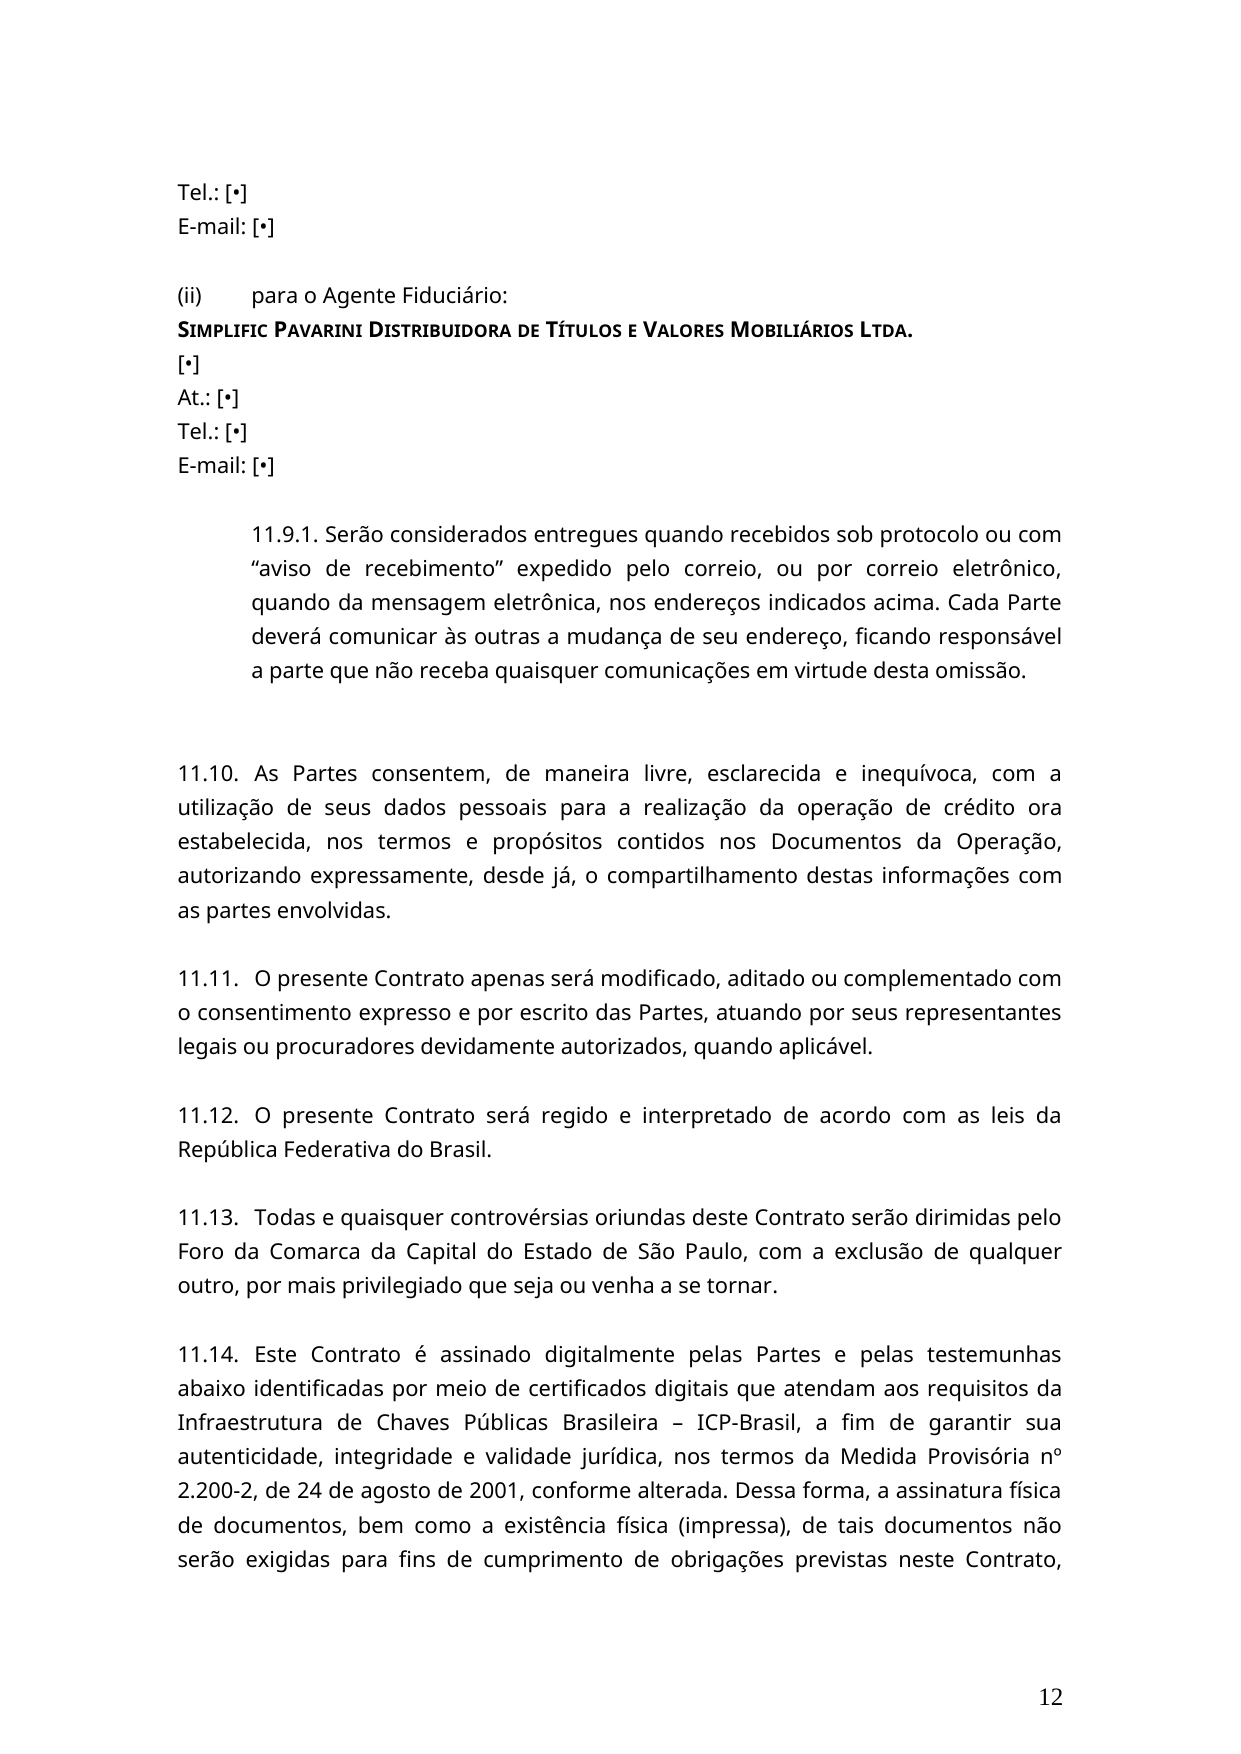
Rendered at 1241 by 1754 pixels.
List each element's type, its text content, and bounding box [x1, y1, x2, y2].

list As Partes consentem, de maneira livre, esclarecida e inequívoca, com a utilização de seus dados pessoais para a realização da operação de crédito ora estabelecida, nos termos e propósitos contidos nos Documentos da Operação, autorizando expressamente, desde já, o compartilhamento destas informações com as partes envolvidas. [177, 758, 1063, 924]
text [•] [177, 348, 1063, 378]
text Simplific Pavarini Distribuidora de Títulos e Valores Mobiliários Ltda. [177, 314, 1063, 344]
list E-mail: [•] [177, 211, 1063, 241]
list O presente Contrato apenas será modificado, aditado ou complementado com o consentimento expresso e por escrito das Partes, atuando por seus representantes legais ou procuradores devidamente autorizados, quando aplicável. [177, 963, 1063, 1061]
list Serão considerados entregues quando recebidos sob protocolo ou com “aviso de recebimento” expedido pelo correio, ou por correio eletrônico, quando da mensagem eletrônica, nos endereços indicados acima. Cada Parte deverá comunicar às outras a mudança de seu endereço, ficando responsável a parte que não receba quaisquer comunicações em virtude desta omissão. [251, 519, 1063, 685]
text E-mail: [•] [177, 451, 1063, 480]
list Tel.: [•] [177, 177, 1063, 207]
list para o Agente Fiduciário: [177, 280, 1063, 309]
list O presente Contrato será regido e interpretado de acordo com as leis da República Federativa do Brasil. [177, 1100, 1063, 1164]
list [177, 1339, 1063, 1574]
text At.: [•] [177, 382, 1063, 412]
list Todas e quaisquer controvérsias oriundas deste Contrato serão dirimidas pelo Foro da Comarca da Capital do Estado de São Paulo, com a exclusão de qualquer outro, por mais privilegiado que seja ou venha a se tornar. [177, 1202, 1063, 1300]
text Tel.: [•] [177, 416, 1063, 446]
